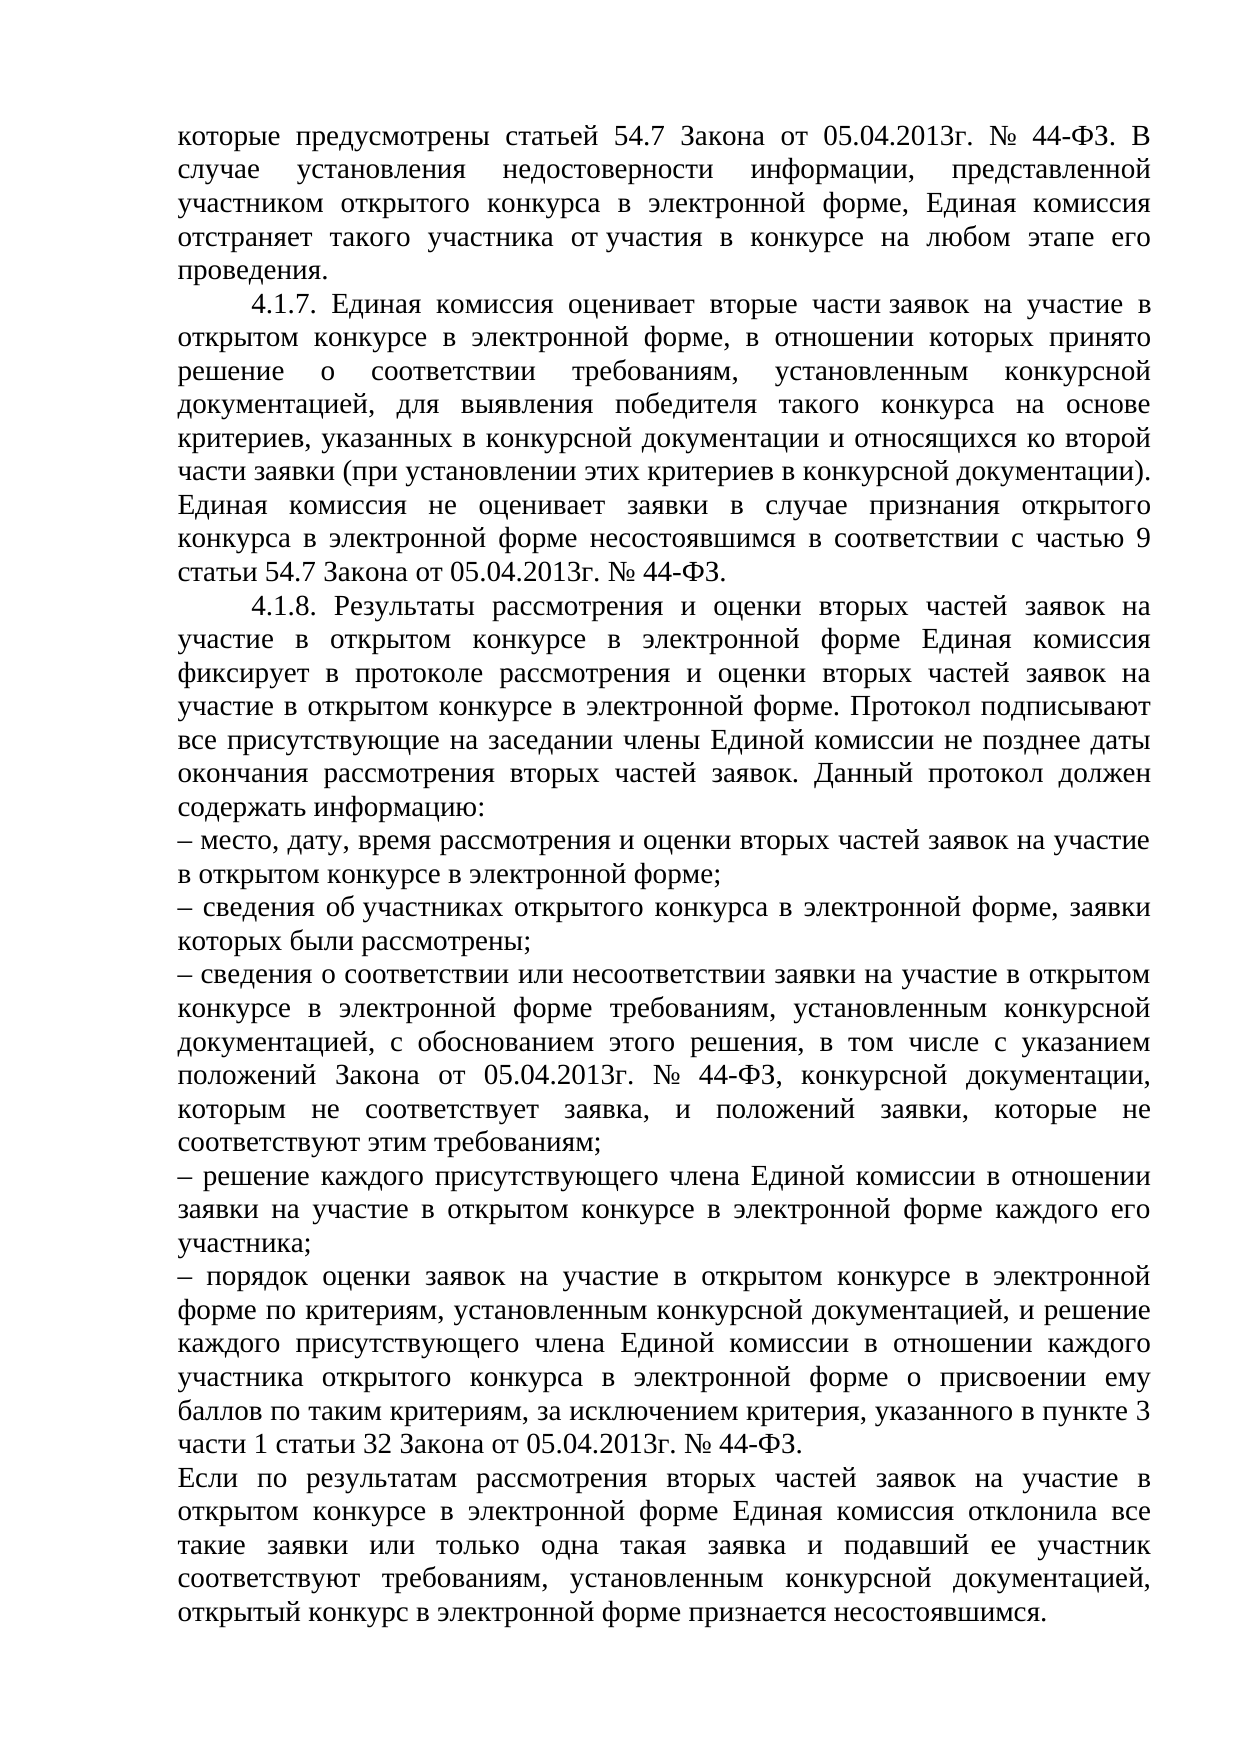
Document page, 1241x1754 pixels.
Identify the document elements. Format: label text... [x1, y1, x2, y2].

text Если по результатам рассмотрения вторых частей заявок на участие в открытом конкурсе в электронной форме Единая комиссия отклонила все такие заявки или только одна такая заявка и подавший ее участник соответствуют требованиям, установленным конкурсной документацией, открытый конкурс в электронной форме признается несостоявшимся. [177, 1460, 1152, 1627]
text 4.1.8. Результаты рассмотрения и оценки вторых частей заявок на участие в открытом конкурсе в электронной форме Единая комиссия фиксирует в протоколе рассмотрения и оценки вторых частей заявок на участие в открытом конкурсе в электронной форме. Протокол подписывают все присутствующие на заседании члены Единой комиссии не позднее даты окончания рассмотрения вторых частей заявок. Данный протокол должен содержать информацию: [177, 588, 1152, 822]
text – сведения о соответствии или несоответствии заявки на участие в открытом конкурсе в электронной форме требованиям, установленным конкурсной документацией, с обоснованием этого решения, в том числе с указанием положений Закона от 05.04.2013г. № 44-ФЗ, конкурсной документации, которым не соответствует заявка, и положений заявки, которые не соответствуют этим требованиям; [177, 957, 1152, 1158]
text 4.1.7. Единая комиссия оценивает вторые части заявок на участие в открытом конкурсе в электронной форме, в отношении которых принято решение о соответствии требованиям, установленным конкурсной документацией, для выявления победителя такого конкурса на основе критериев, указанных в конкурсной документации и относящихся ко второй части заявки (при установлении этих критериев в конкурсной документации). Единая комиссия не оценивает заявки в случае признания открытого конкурса в электронной форме несостоявшимся в соответствии с частью 9 статьи 54.7 Закона от 05.04.2013г. № 44-ФЗ. [177, 286, 1152, 588]
text – сведения об участниках открытого конкурса в электронной форме, заявки которых были рассмотрены; [177, 889, 1152, 957]
text – порядок оценки заявок на участие в открытом конкурсе в электронной форме по критериям, установленным конкурсной документацией, и решение каждого присутствующего члена Единой комиссии в отношении каждого участника открытого конкурса в электронной форме о присвоении ему баллов по таким критериям, за исключением критерия, указанного в пункте 3 части 1 статьи 32 Закона от 05.04.2013г. № 44-ФЗ. [177, 1258, 1152, 1460]
text – решение каждого присутствующего члена Единой комиссии в отношении заявки на участие в открытом конкурсе в электронной форме каждого его участника; [177, 1158, 1152, 1258]
text – место, дату, время рассмотрения и оценки вторых частей заявок на участие в открытом конкурсе в электронной форме; [177, 822, 1152, 889]
text которые предусмотрены статьей 54.7 Закона от 05.04.2013г. № 44-ФЗ. В случае установления недостоверности информации, представленной участником открытого конкурса в электронной форме, Единая комиссия отстраняет такого участника от участия в конкурсе на любом этапе его проведения. [177, 118, 1152, 286]
